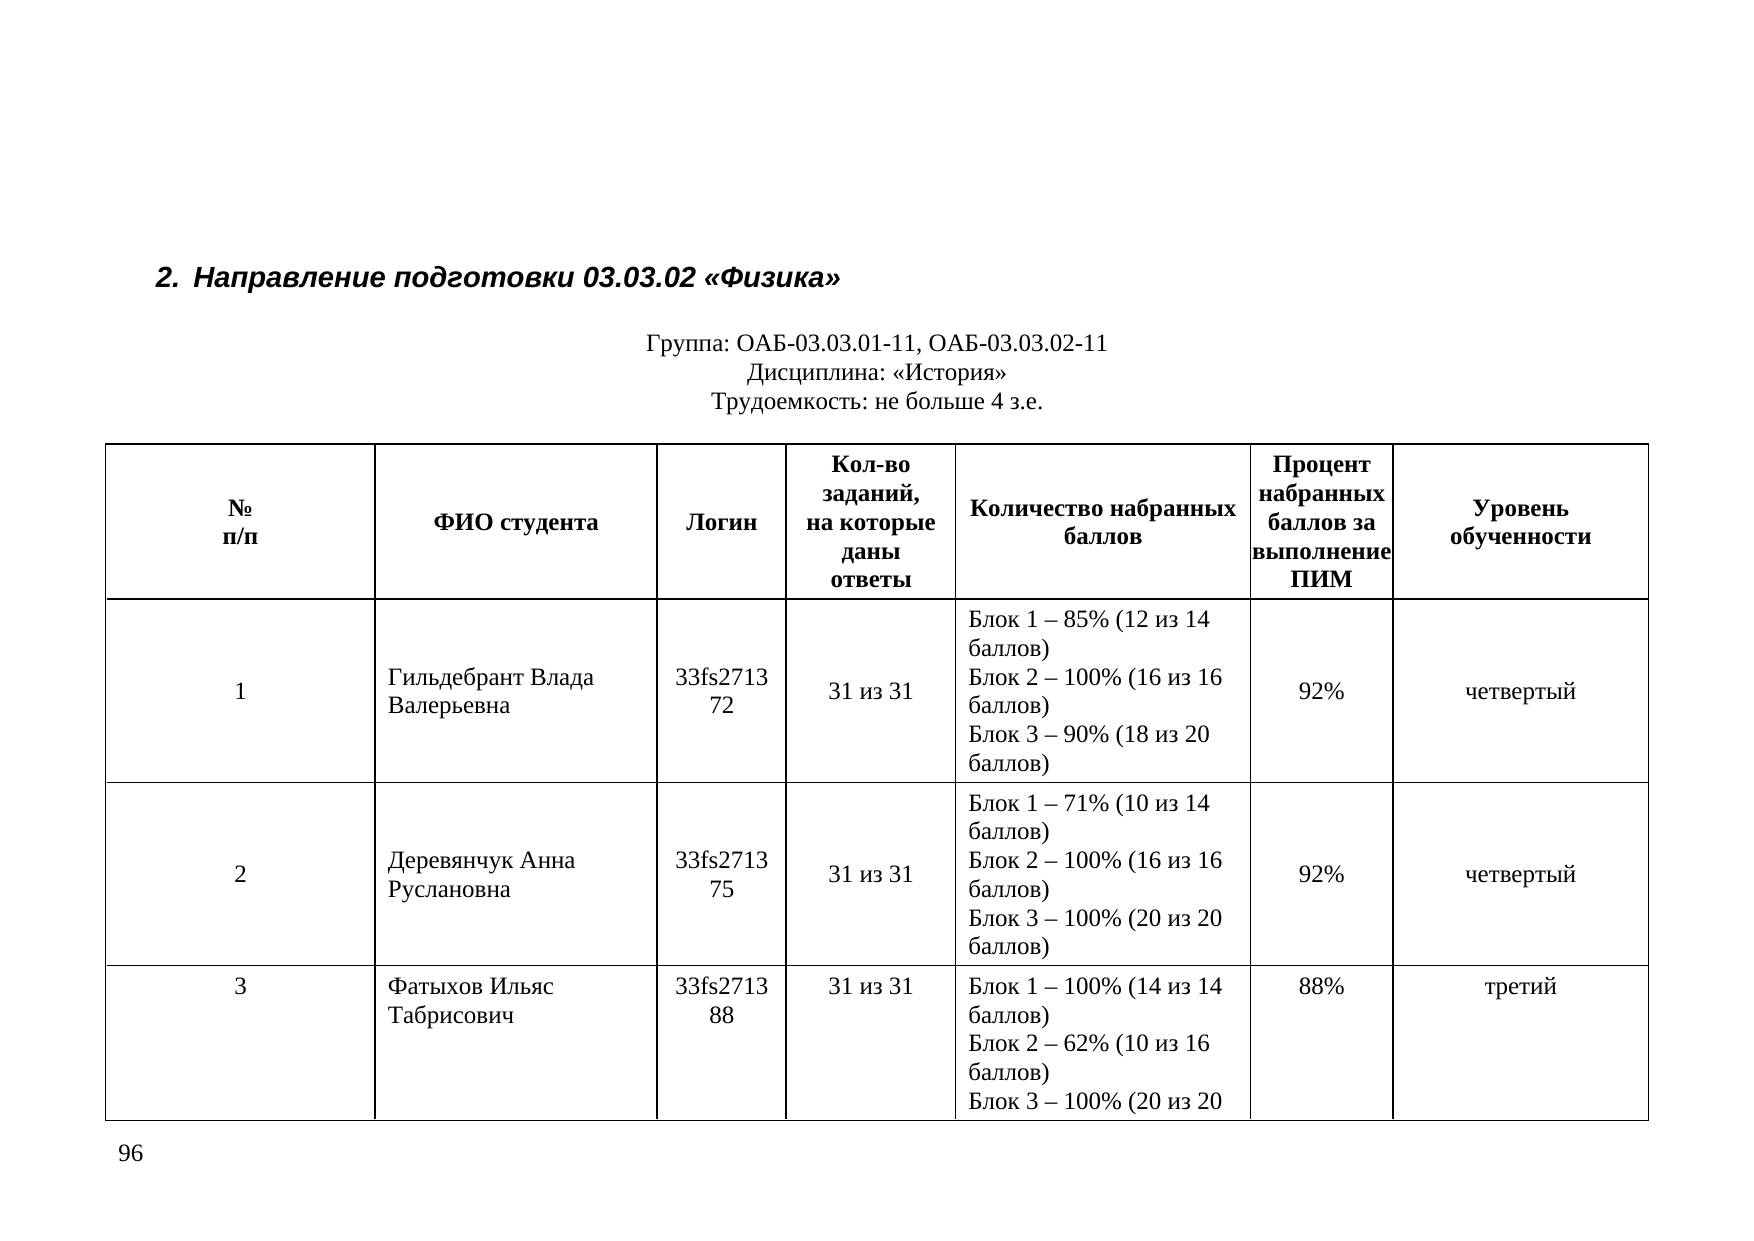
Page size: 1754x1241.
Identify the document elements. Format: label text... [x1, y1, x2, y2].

text Трудоемкость: не больше 4 з.е. [118, 386, 1636, 414]
table_cell 31 из 31 [787, 966, 955, 1119]
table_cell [956, 966, 1250, 1119]
table_cell Блок 1 – 71% (10 из 14 баллов) Блок 2 – 100% (16 из 16 баллов) Блок 3 – 100% (20 из 20 баллов) [956, 783, 1250, 965]
table_cell 31 из 31 [787, 600, 955, 781]
table_cell четвертый [1394, 783, 1648, 965]
table_cell третий [1394, 966, 1648, 1119]
table_header Кол-во заданий, на которые даны ответы [787, 445, 955, 598]
table_header Количество набранных баллов [956, 445, 1250, 598]
table_cell 88% [1251, 966, 1392, 1119]
table_header Процент набранных баллов за выполнение ПИМ [1251, 445, 1392, 598]
table_header ФИО студента [376, 445, 656, 598]
text Дисциплина: «История» [118, 357, 1636, 386]
table_cell Гильдебрант Влада Валерьевна [376, 600, 656, 781]
table_cell 92% [1251, 783, 1392, 965]
table_cell 92% [1251, 600, 1392, 781]
table_cell 33fs271388 [658, 966, 785, 1119]
table_cell 33fs271375 [658, 783, 785, 965]
table_cell четвертый [1394, 600, 1648, 781]
table_cell Блок 1 – 85% (12 из 14 баллов) Блок 2 – 100% (16 из 16 баллов) Блок 3 – 90% (18 из 20 баллов) [956, 600, 1250, 781]
table_cell 1 [106, 599, 374, 781]
table_cell Фатыхов Ильяс Табрисович [376, 966, 656, 1119]
table_header Уровень обученности [1394, 445, 1648, 598]
table_cell 31 из 31 [787, 783, 955, 965]
table_header № п/п [106, 445, 374, 598]
table_cell Деревянчук Анна Руслановна [376, 783, 656, 965]
table_header Логин [658, 445, 785, 598]
table_cell 2 [106, 783, 374, 965]
table_cell 33fs271372 [658, 600, 785, 781]
table_cell 3 [106, 966, 374, 1119]
subtitle Направление подготовки 03.03.02 «Физика» [156, 260, 1636, 293]
text Группа: ОАБ-03.03.01-11, ОАБ-03.03.02-11 [118, 328, 1636, 357]
